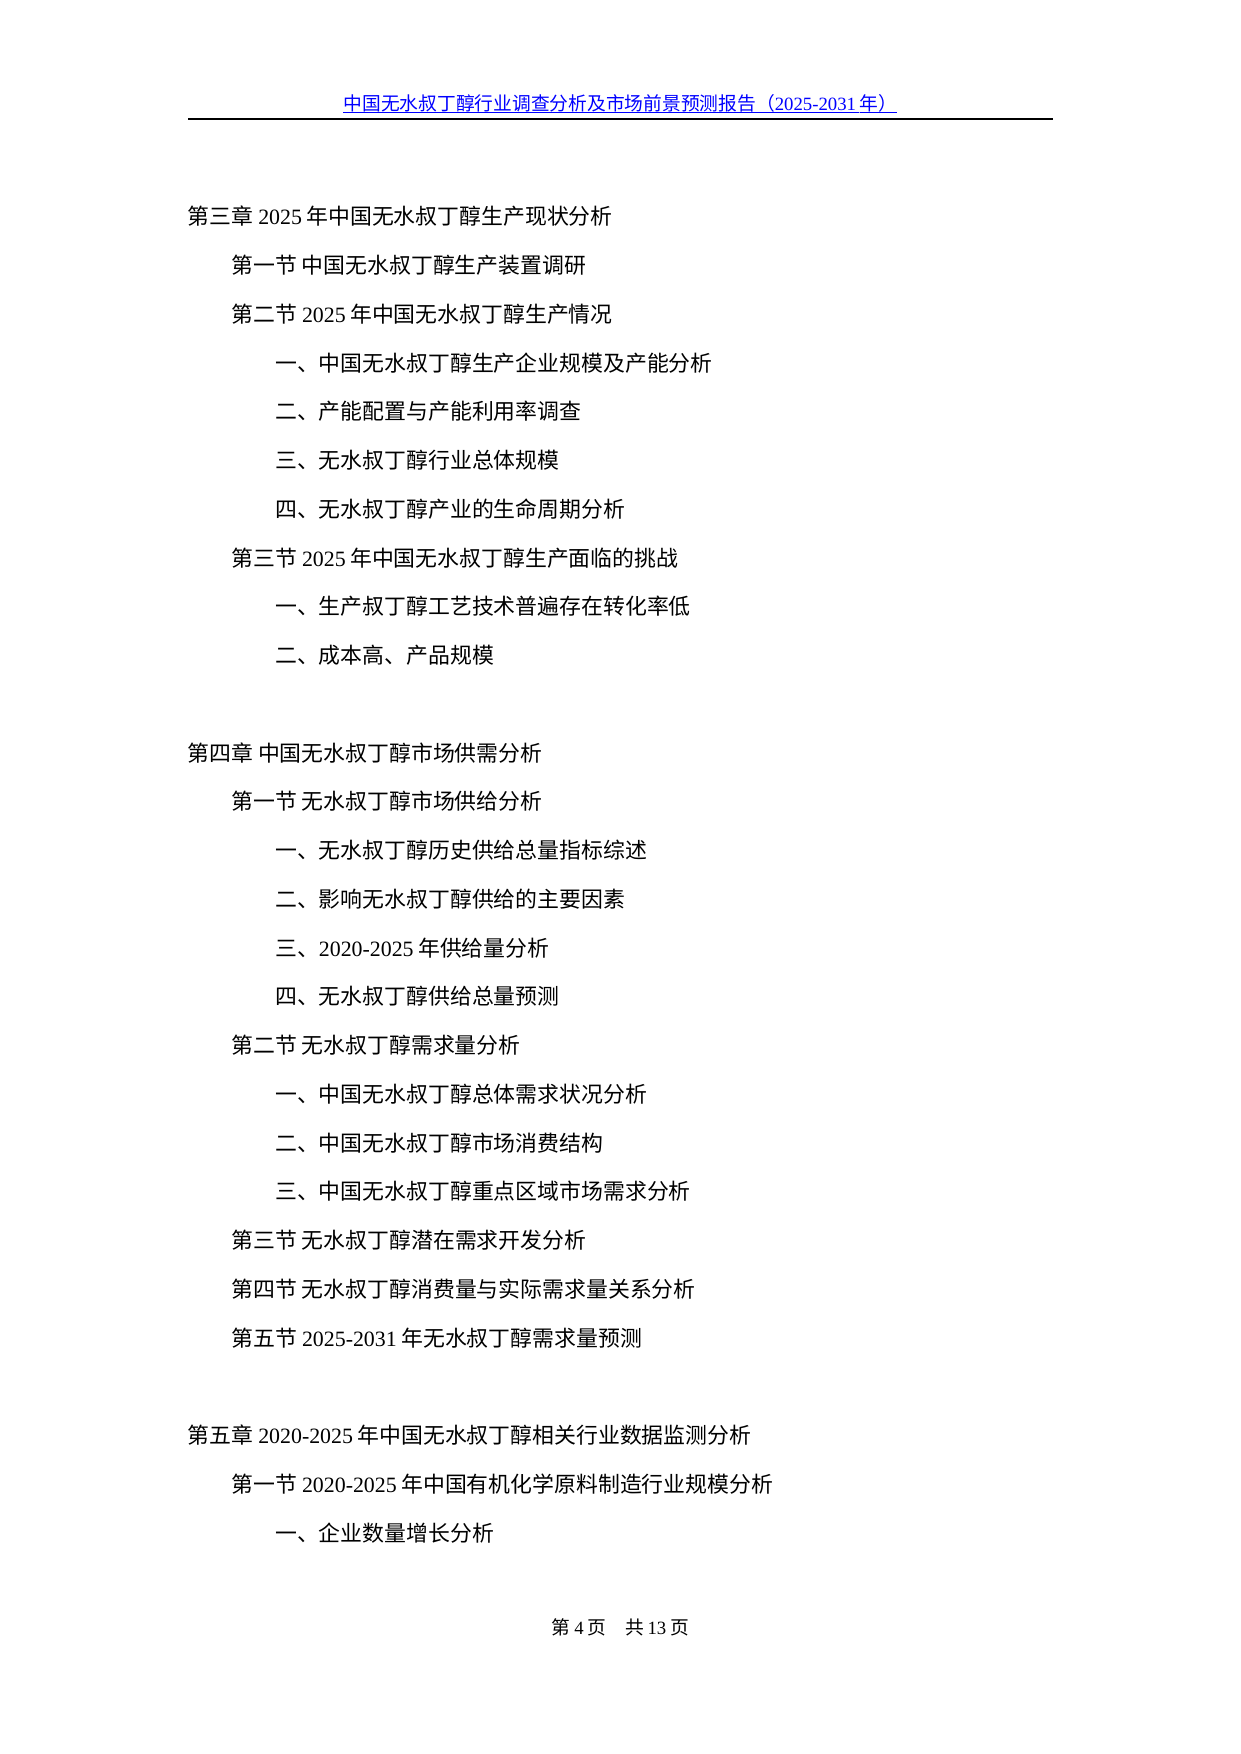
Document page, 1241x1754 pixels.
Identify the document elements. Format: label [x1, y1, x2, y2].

text [187, 150, 1053, 1548]
